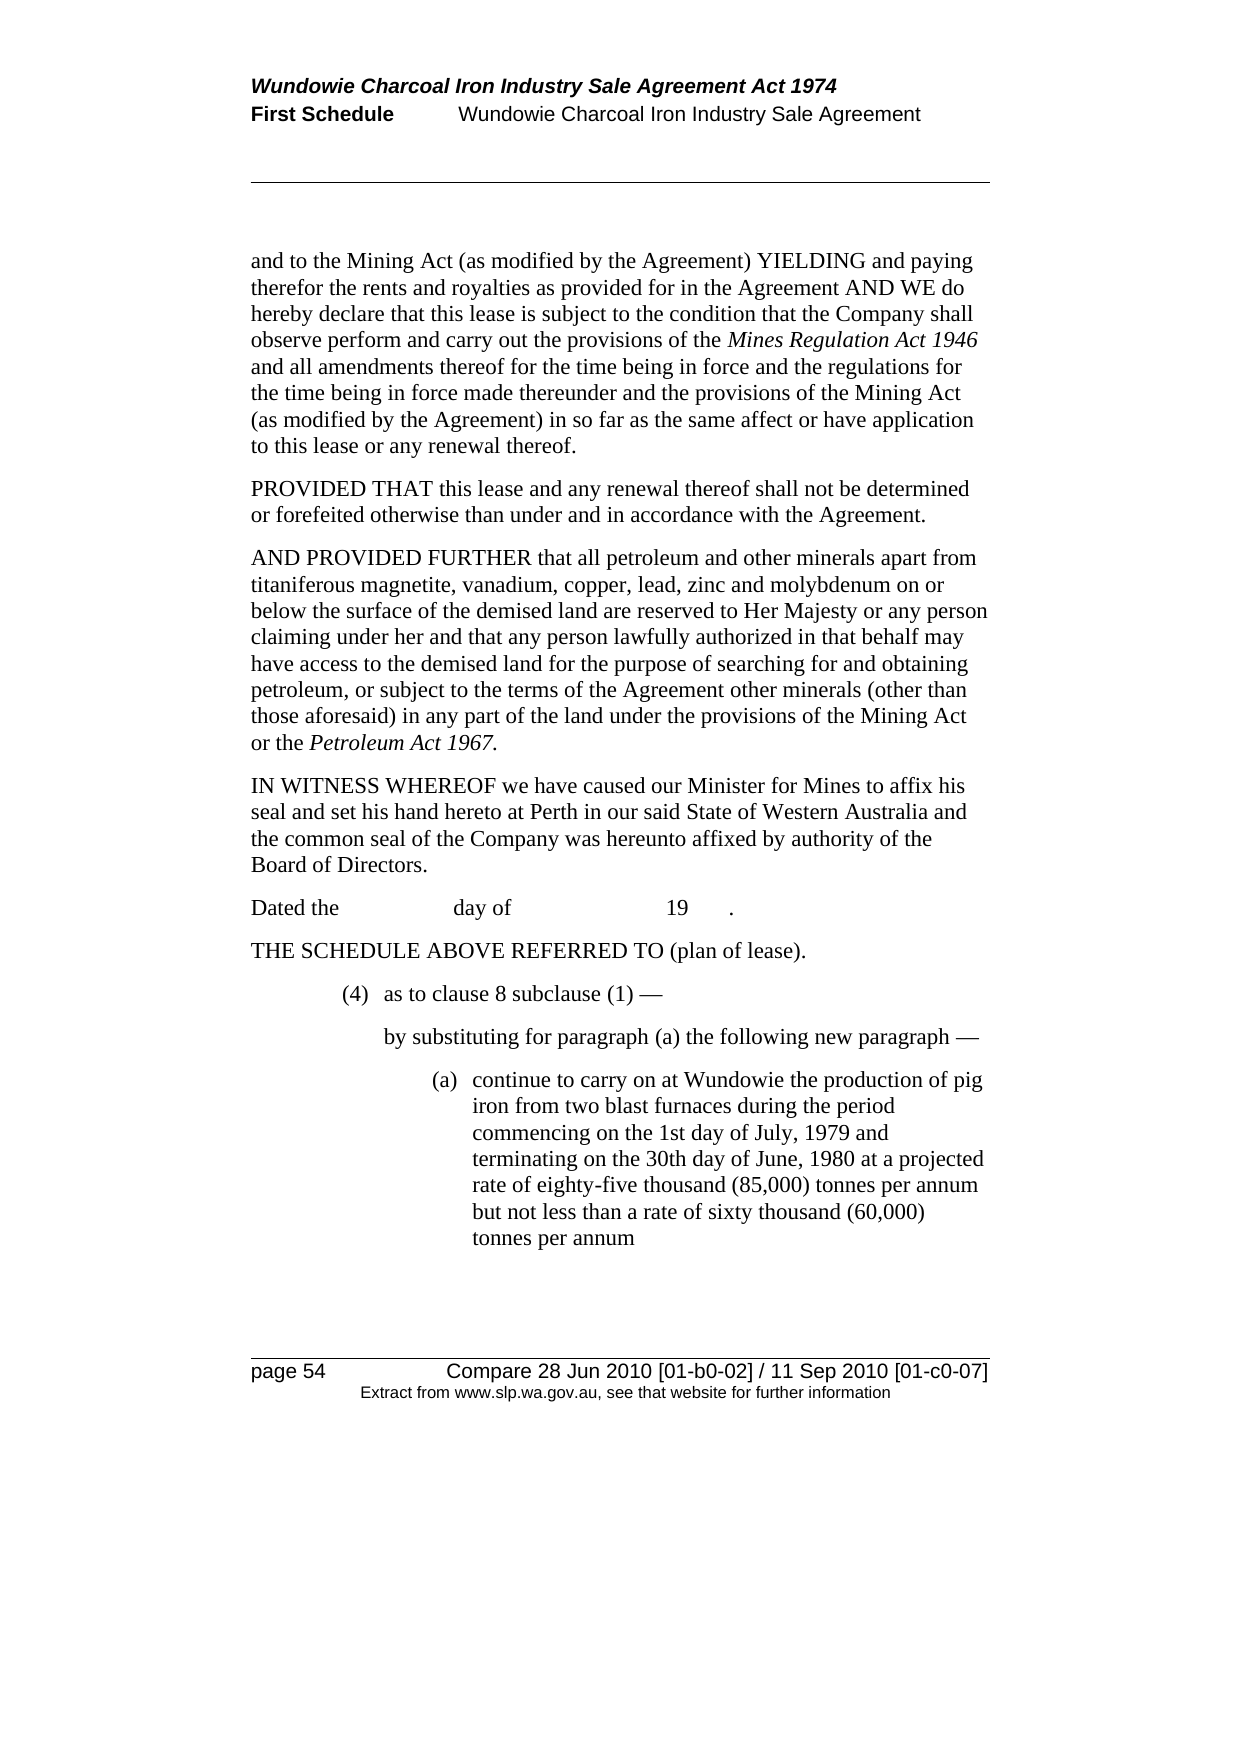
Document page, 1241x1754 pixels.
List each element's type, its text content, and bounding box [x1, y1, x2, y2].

text Dated the day of 19 . [251, 894, 990, 920]
text by substituting for paragraph (a) the following new paragraph — [251, 1023, 990, 1049]
text (4) as to clause 8 subclause (1) — [251, 980, 990, 1006]
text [251, 247, 990, 458]
text AND PROVIDED FURTHER that all petroleum and other minerals apart from titaniferous magnetite, vanadium, copper, lead, zinc and molybdenum on or below the surface of the demised land are reserved to Her Majesty or any person claiming under her and that any person lawfully authorized in that behalf may have access to the demised land for the purpose of searching for and obtaining petroleum, or subject to the terms of the Agreement other minerals (other than those aforesaid) in any part of the land under the provisions of the Mining Act or the Petroleum Act 1967. [251, 544, 990, 755]
text PROVIDED THAT this lease and any renewal thereof shall not be determined or forefeited otherwise than under and in accordance with the Agreement. [251, 475, 990, 528]
text IN WITNESS WHEREOF we have caused our Minister for Mines to affix his seal and set his hand hereto at Perth in our said State of Western Australia and the common seal of the Company was hereunto affixed by authority of the Board of Directors. [251, 772, 990, 877]
text THE SCHEDULE ABOVE REFERRED TO (plan of lease). [251, 937, 990, 963]
text (a) continue to carry on at Wundowie the production of pig iron from two blast furnaces during the period commencing on the 1st day of July, 1979 and terminating on the 30th day of June, 1980 at a projected rate of eighty-five thousand (85,000) tonnes per annum but not less than a rate of sixty thousand (60,000) tonnes per annum [251, 1066, 990, 1251]
